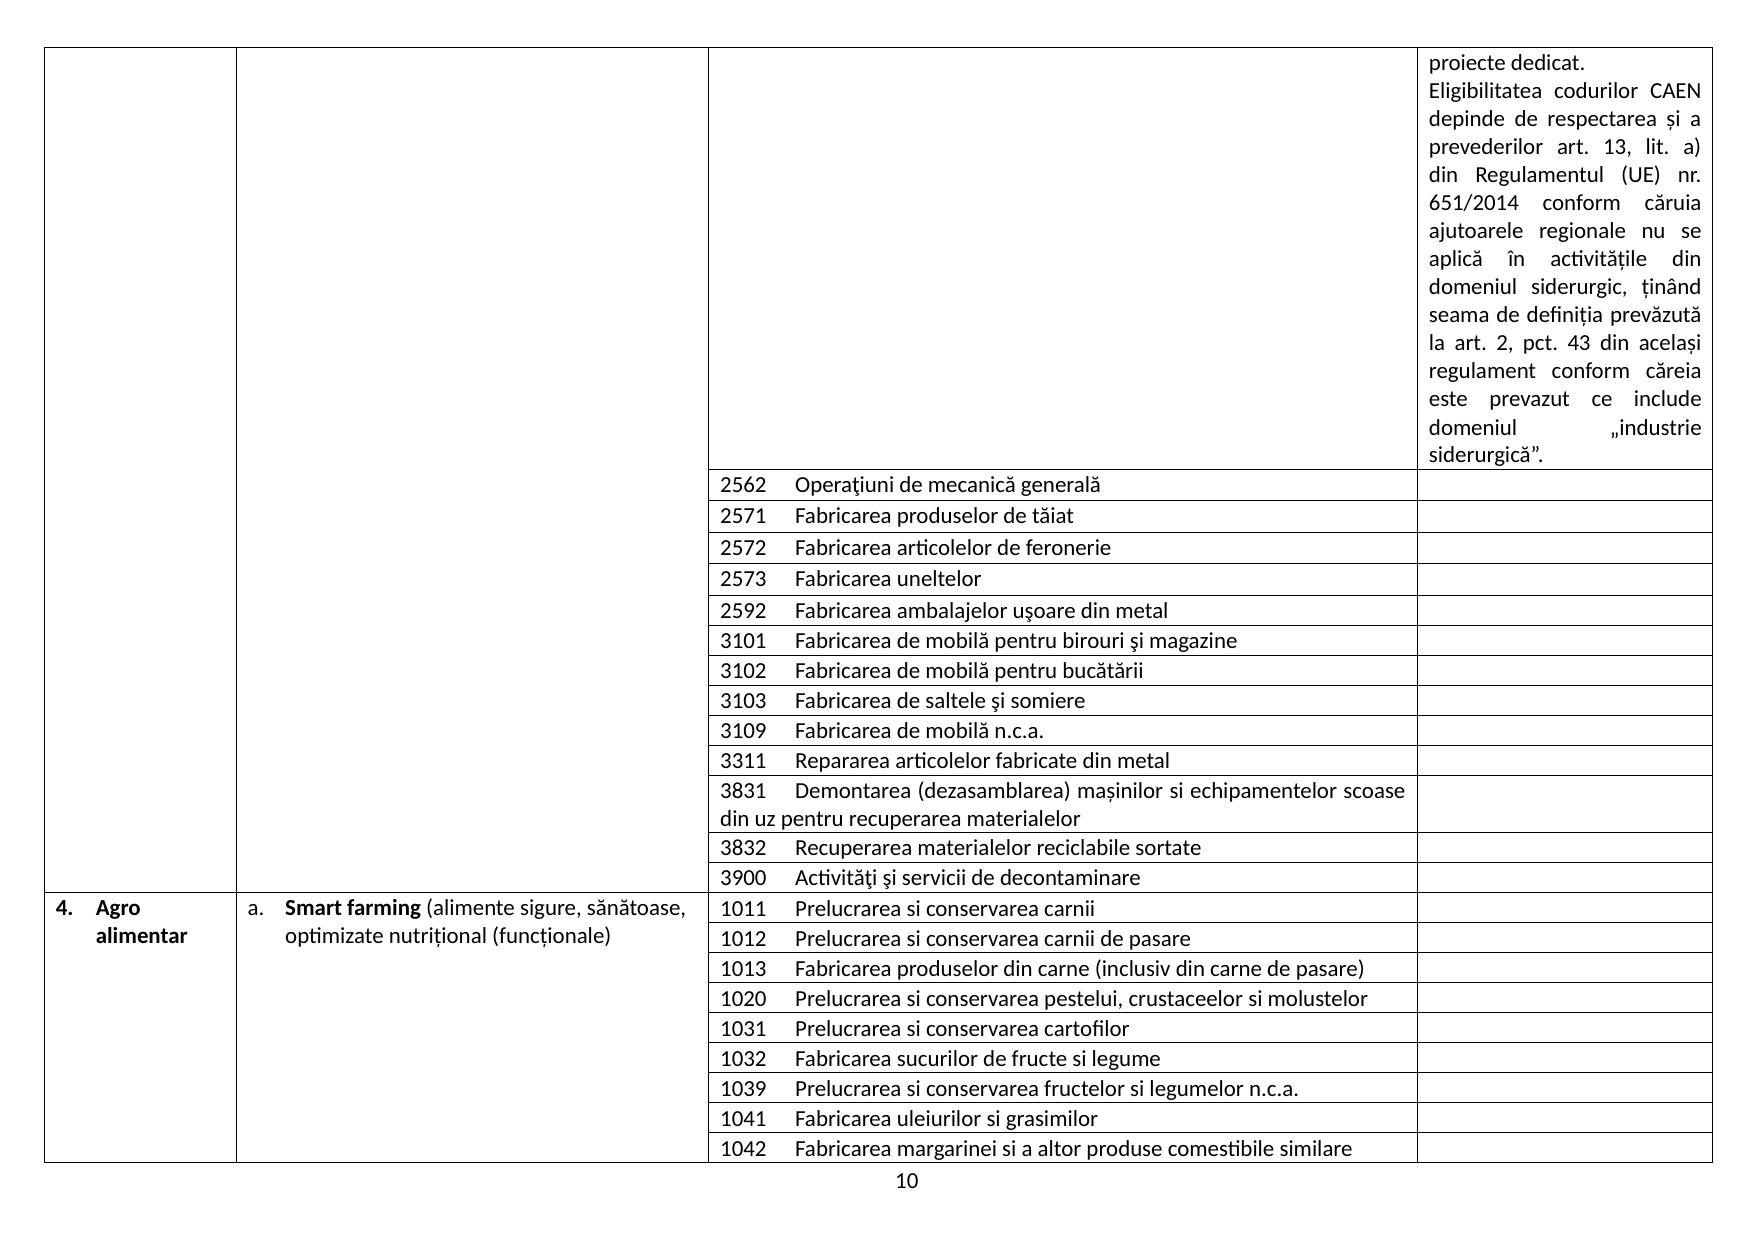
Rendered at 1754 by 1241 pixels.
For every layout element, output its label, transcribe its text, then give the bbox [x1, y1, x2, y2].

table_cell [1418, 470, 1712, 500]
table_cell 3109 Fabricarea de mobilă n.c.a. [709, 716, 1417, 745]
table_cell [1418, 863, 1712, 892]
table_cell 2571 Fabricarea produselor de tăiat [709, 501, 1417, 532]
table_cell [1418, 776, 1712, 832]
table_cell [1418, 533, 1712, 563]
table_cell [1418, 1043, 1712, 1072]
table_cell Agro alimentar [45, 893, 236, 1162]
table_cell 3900 Activităţi şi servicii de decontaminare [709, 863, 1417, 892]
table_cell 1031 Prelucrarea si conservarea cartofilor [709, 1013, 1417, 1042]
table_cell 3831 Demontarea (dezasamblarea) mașinilor si echipamentelor scoase din uz pentru recuperarea materialelor [709, 776, 1417, 832]
table_cell 3101 Fabricarea de mobilă pentru birouri şi magazine [709, 626, 1417, 655]
table_cell [1418, 716, 1712, 745]
table_cell [1418, 953, 1712, 982]
table_cell [1418, 686, 1712, 715]
table_cell [1418, 1103, 1712, 1132]
table_cell [1418, 833, 1712, 862]
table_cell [709, 48, 1417, 469]
table_cell 1032 Fabricarea sucurilor de fructe si legume [709, 1043, 1417, 1072]
table_cell 1012 Prelucrarea si conservarea carnii de pasare [709, 923, 1417, 952]
table_cell [1418, 564, 1712, 595]
table_cell 2592 Fabricarea ambalajelor uşoare din metal [709, 596, 1417, 625]
table_cell [1418, 501, 1712, 532]
table_cell [1418, 626, 1712, 655]
table_cell Smart farming (alimente sigure, sănătoase, optimizate nutrițional (funcționale) [237, 893, 708, 1162]
table_cell [1418, 983, 1712, 1012]
table_cell [1418, 1073, 1712, 1102]
table_cell 1013 Fabricarea produselor din carne (inclusiv din carne de pasare) [709, 953, 1417, 982]
table_cell 1020 Prelucrarea si conservarea pestelui, crustaceelor si molustelor [709, 983, 1417, 1012]
table_cell 1039 Prelucrarea si conservarea fructelor si legumelor n.c.a. [709, 1073, 1417, 1102]
table_cell [1418, 746, 1712, 775]
table_cell [1418, 1013, 1712, 1042]
table_cell 2572 Fabricarea articolelor de feronerie [709, 533, 1417, 563]
table_cell [1418, 1133, 1712, 1162]
table_cell 1011 Prelucrarea si conservarea carnii [709, 893, 1417, 922]
table_cell [1418, 923, 1712, 952]
table_cell 1042 Fabricarea margarinei si a altor produse comestibile similare [709, 1133, 1417, 1162]
table_cell 3311 Repararea articolelor fabricate din metal [709, 746, 1417, 775]
table_cell 2562 Operaţiuni de mecanică generală [709, 470, 1417, 500]
table_cell 1041 Fabricarea uleiurilor si grasimilor [709, 1103, 1417, 1132]
table_cell 3832 Recuperarea materialelor reciclabile sortate [709, 833, 1417, 862]
table_cell 2573 Fabricarea uneltelor [709, 564, 1417, 595]
table_cell [1418, 596, 1712, 625]
table_cell 3102 Fabricarea de mobilă pentru bucătării [709, 656, 1417, 685]
table_cell [1418, 656, 1712, 685]
table_cell [1418, 893, 1712, 922]
table_cell 3103 Fabricarea de saltele şi somiere [709, 686, 1417, 715]
